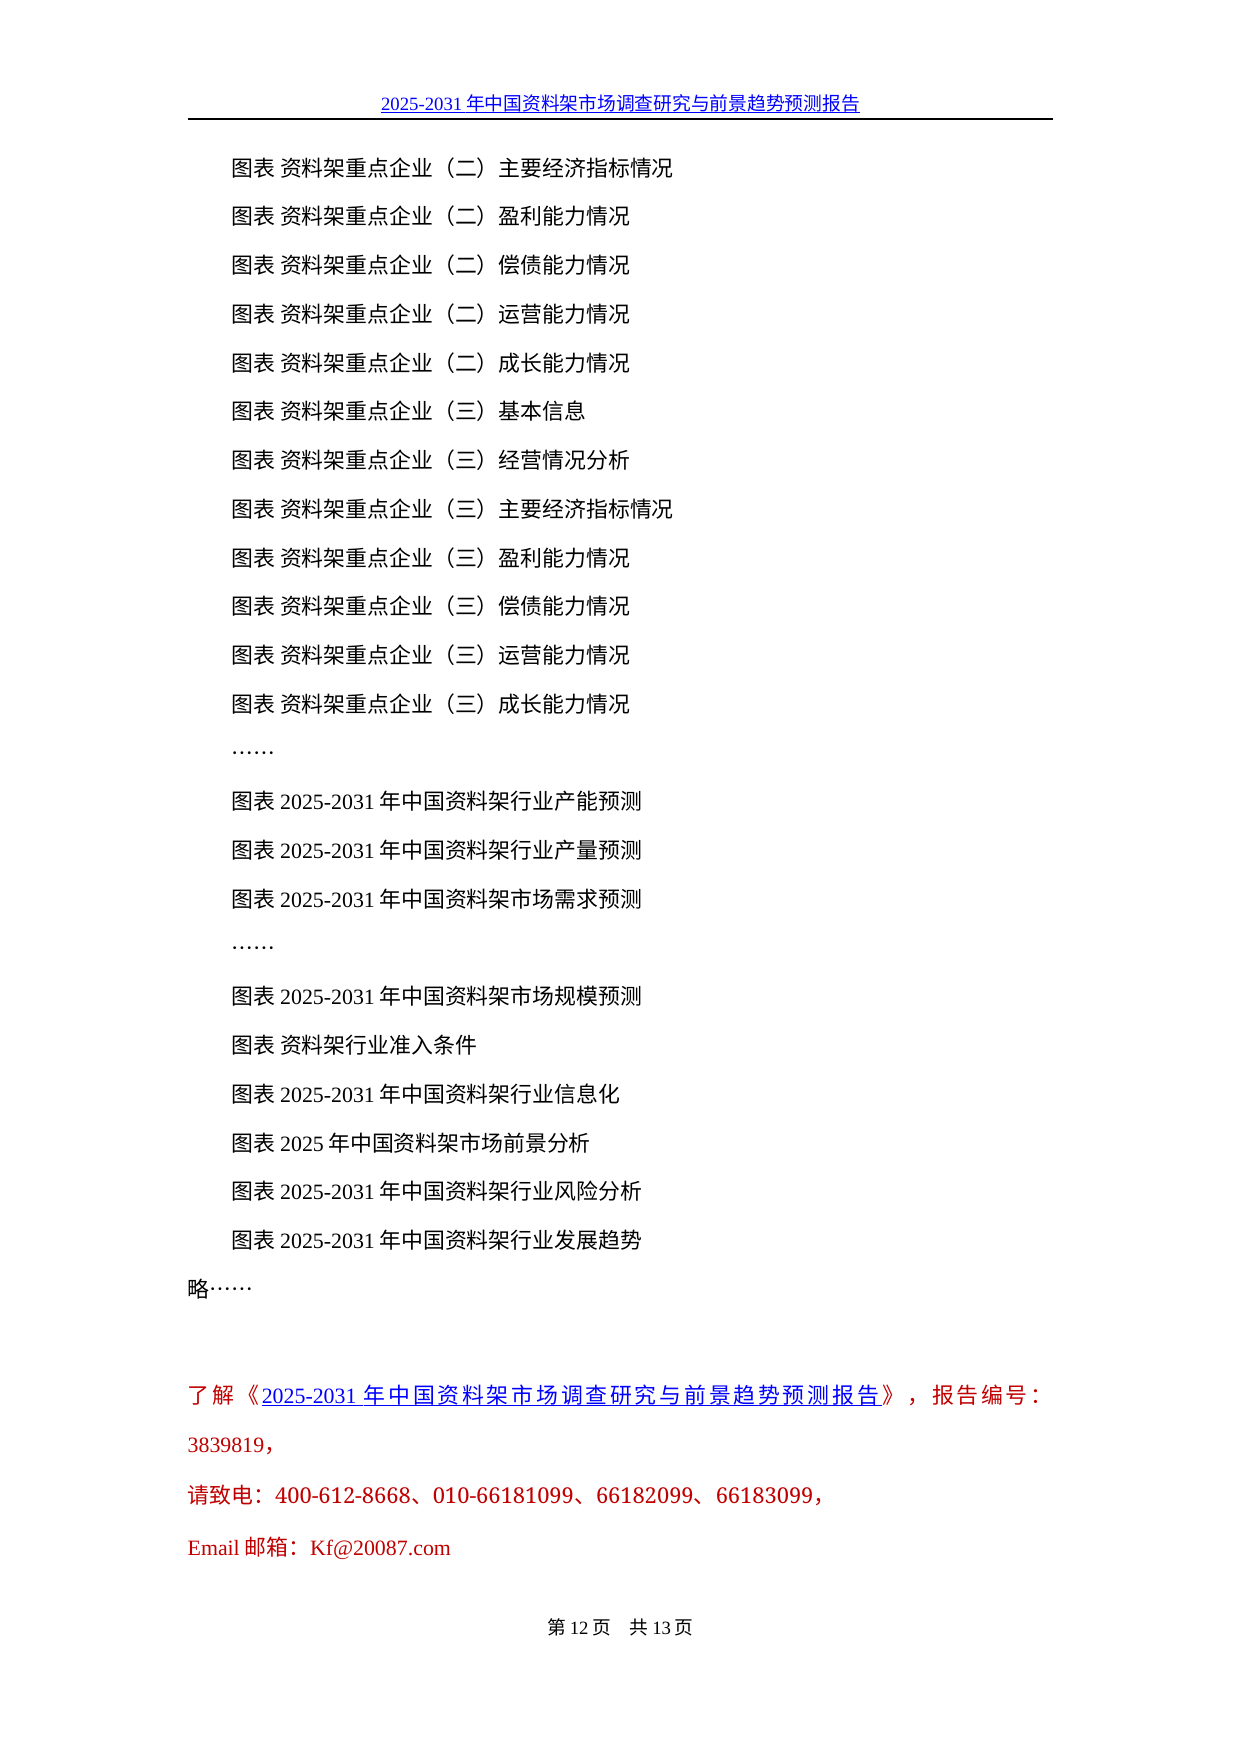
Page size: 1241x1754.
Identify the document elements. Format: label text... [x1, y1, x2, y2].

text 请致电：400-612-8668、010-66181099、66182099、66183099， [187, 1478, 1053, 1511]
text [187, 150, 1053, 1304]
text 了解《2025-2031年中国资料架市场调查研究与前景趋势预测报告》，报告编号：3839819， [187, 1378, 1053, 1459]
text Email邮箱：Kf@20087.com [187, 1530, 1053, 1562]
